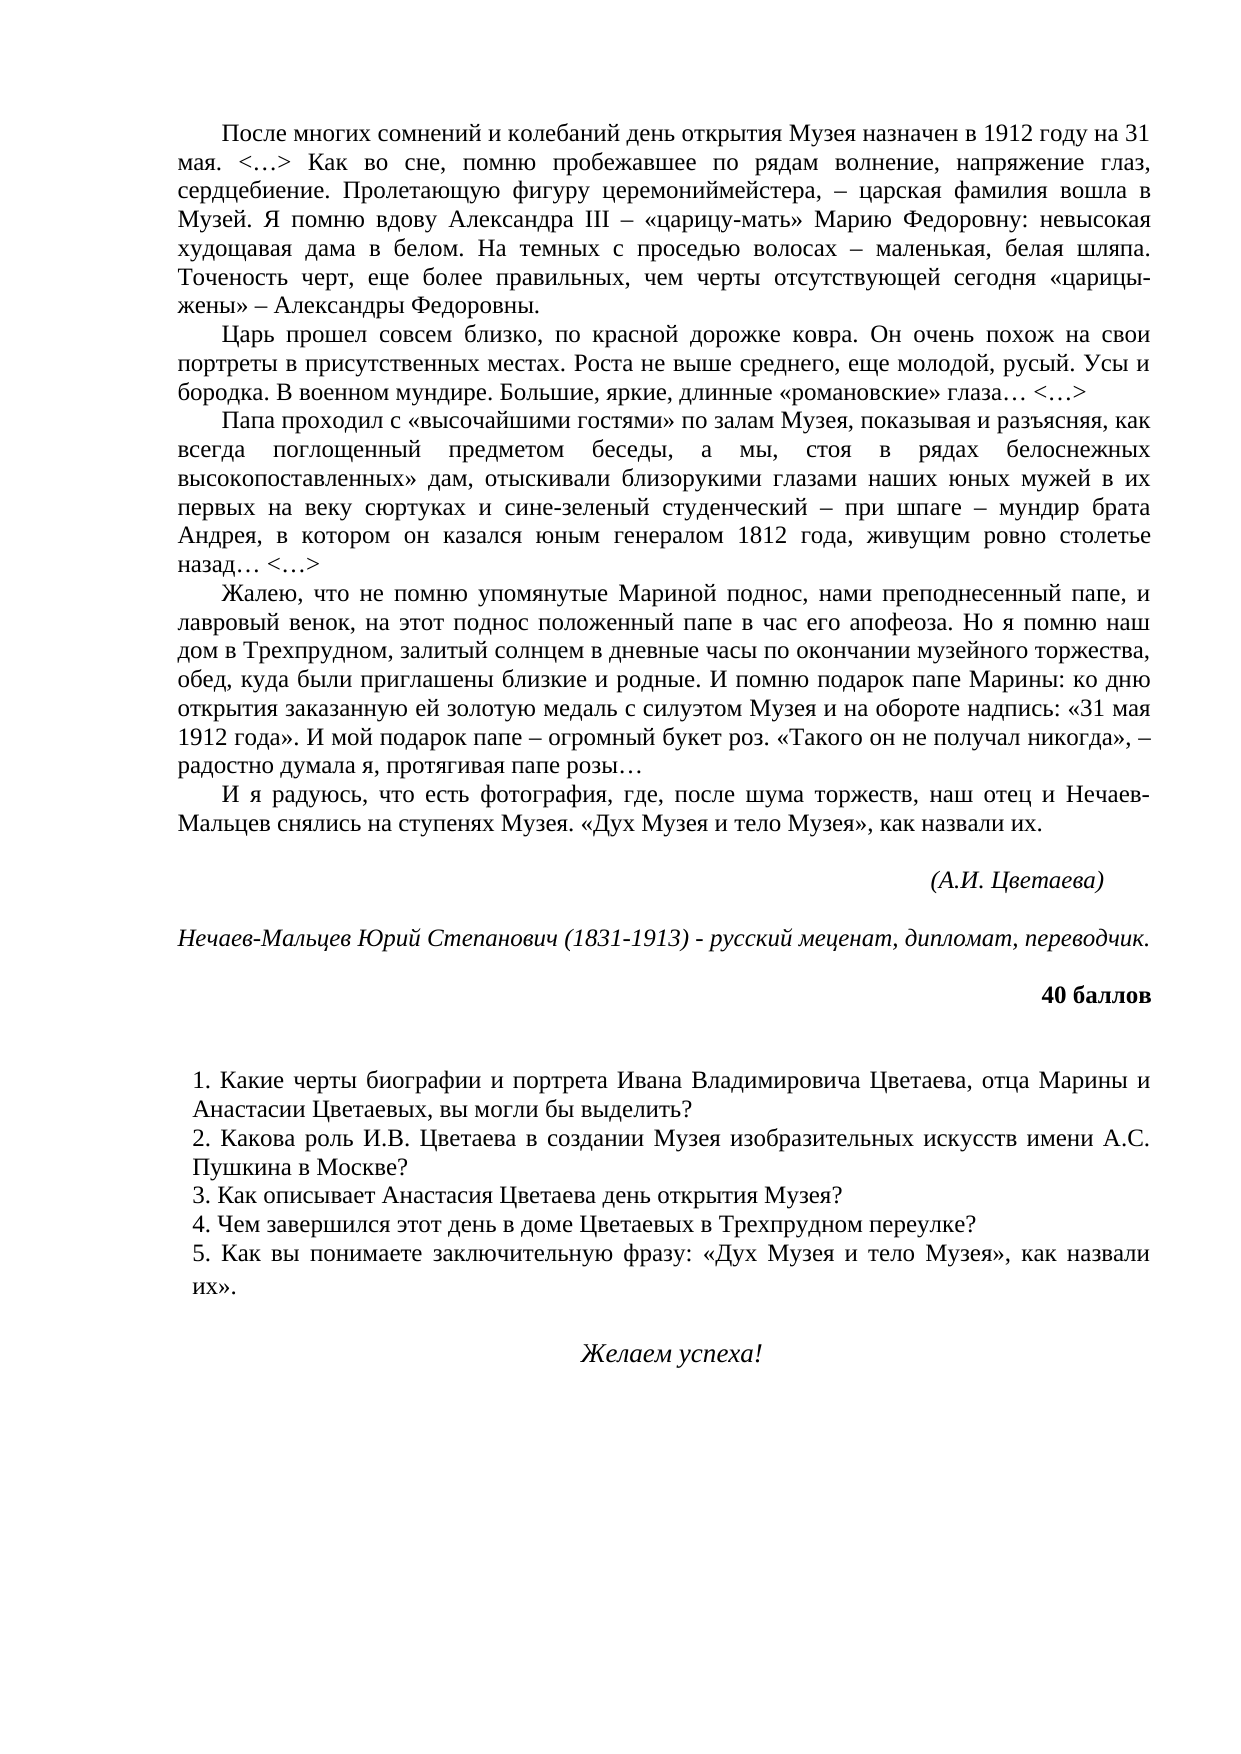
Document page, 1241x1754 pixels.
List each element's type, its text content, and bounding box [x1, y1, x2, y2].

text Нечаев-Мальцев Юрий Степанович (1831-1913) - русский меценат, дипломат, переводчик. [133, 923, 1152, 952]
text И я радуюсь, что есть фотография, где, после шума торжеств, наш отец и Нечаев-Мальцев снялись на ступенях Музея. «Дух Музея и тело Музея», как назвали их. [177, 779, 1152, 837]
text Папа проходил с «высочайшими гостями» по залам Музея, показывая и разъясняя, как всегда поглощенный предметом беседы, а мы, стоя в рядах белоснежных высокопоставленных» дам, отыскивали близорукими глазами наших юных мужей в их первых на веку сюртуках и сине-зеленый студенческий – при шпаге – мундир брата Андрея, в котором он казался юным генералом 1812 года, живущим ровно столетье назад… <…> [177, 406, 1152, 578]
list 2. Какова роль И.В. Цветаева в создании Музея изобразительных искусств имени А.С. Пушкина в Москве? [192, 1123, 1152, 1180]
list 1. Какие черты биографии и портрета Ивана Владимировича Цветаева, отца Марины и Анастасии Цветаевых, вы могли бы выделить? [162, 1037, 1152, 1123]
text 40 баллов [133, 980, 1152, 1009]
list Желаем успеха! [192, 1337, 1152, 1368]
list 4. Чем завершился этот день в доме Цветаевых в Трехпрудном переулке? [192, 1209, 1152, 1238]
text Жалею, что не помню упомянутые Мариной поднос, нами преподнесенный папе, и лавровый венок, на этот поднос положенный папе в час его апофеоза. Но я помню наш дом в Трехпрудном, залитый солнцем в дневные часы по окончании музейного торжества, обед, куда были приглашены близкие и родные. И помню подарок папе Марины: ко дню открытия заказанную ей золотую медаль с силуэтом Музея и на обороте надпись: «31 мая 1912 года». И мой подарок папе – огромный букет роз. «Такого он не получал никогда», – радостно думала я, протягивая папе розы… [177, 578, 1152, 779]
list 3. Как описывает Анастасия Цветаева день открытия Музея? [192, 1180, 1152, 1209]
text После многих сомнений и колебаний день открытия Музея назначен в 1912 году на 31 мая. <…> Как во сне, помню пробежавшее по рядам волнение, напряжение глаз, сердцебиение. Пролетающую фигуру церемониймейстера, – царская фамилия вошла в Музей. Я помню вдову Александра III – «царицу-мать» Марию Федоровну: невысокая худощавая дама в белом. На темных c проседью волосах – маленькая, белая шляпа. Точеность черт, еще более правильных, чем черты отсутствующей сегодня «царицы-жены» – Александры Федоровны. [177, 118, 1152, 319]
text Царь прошел совсем близко, по красной дорожке ковра. Он очень похож на свои портреты в присутственных местах. Роста не выше среднего, еще молодой, русый. Усы и бородка. В военном мундире. Большие, яркие, длинные «романовские» глаза… <…> [177, 319, 1152, 406]
list 5. Как вы понимаете заключительную фразу: «Дух Музея и тело Музея», как назвали их». [192, 1238, 1152, 1300]
text (А.И. Цветаева) [133, 866, 1152, 894]
